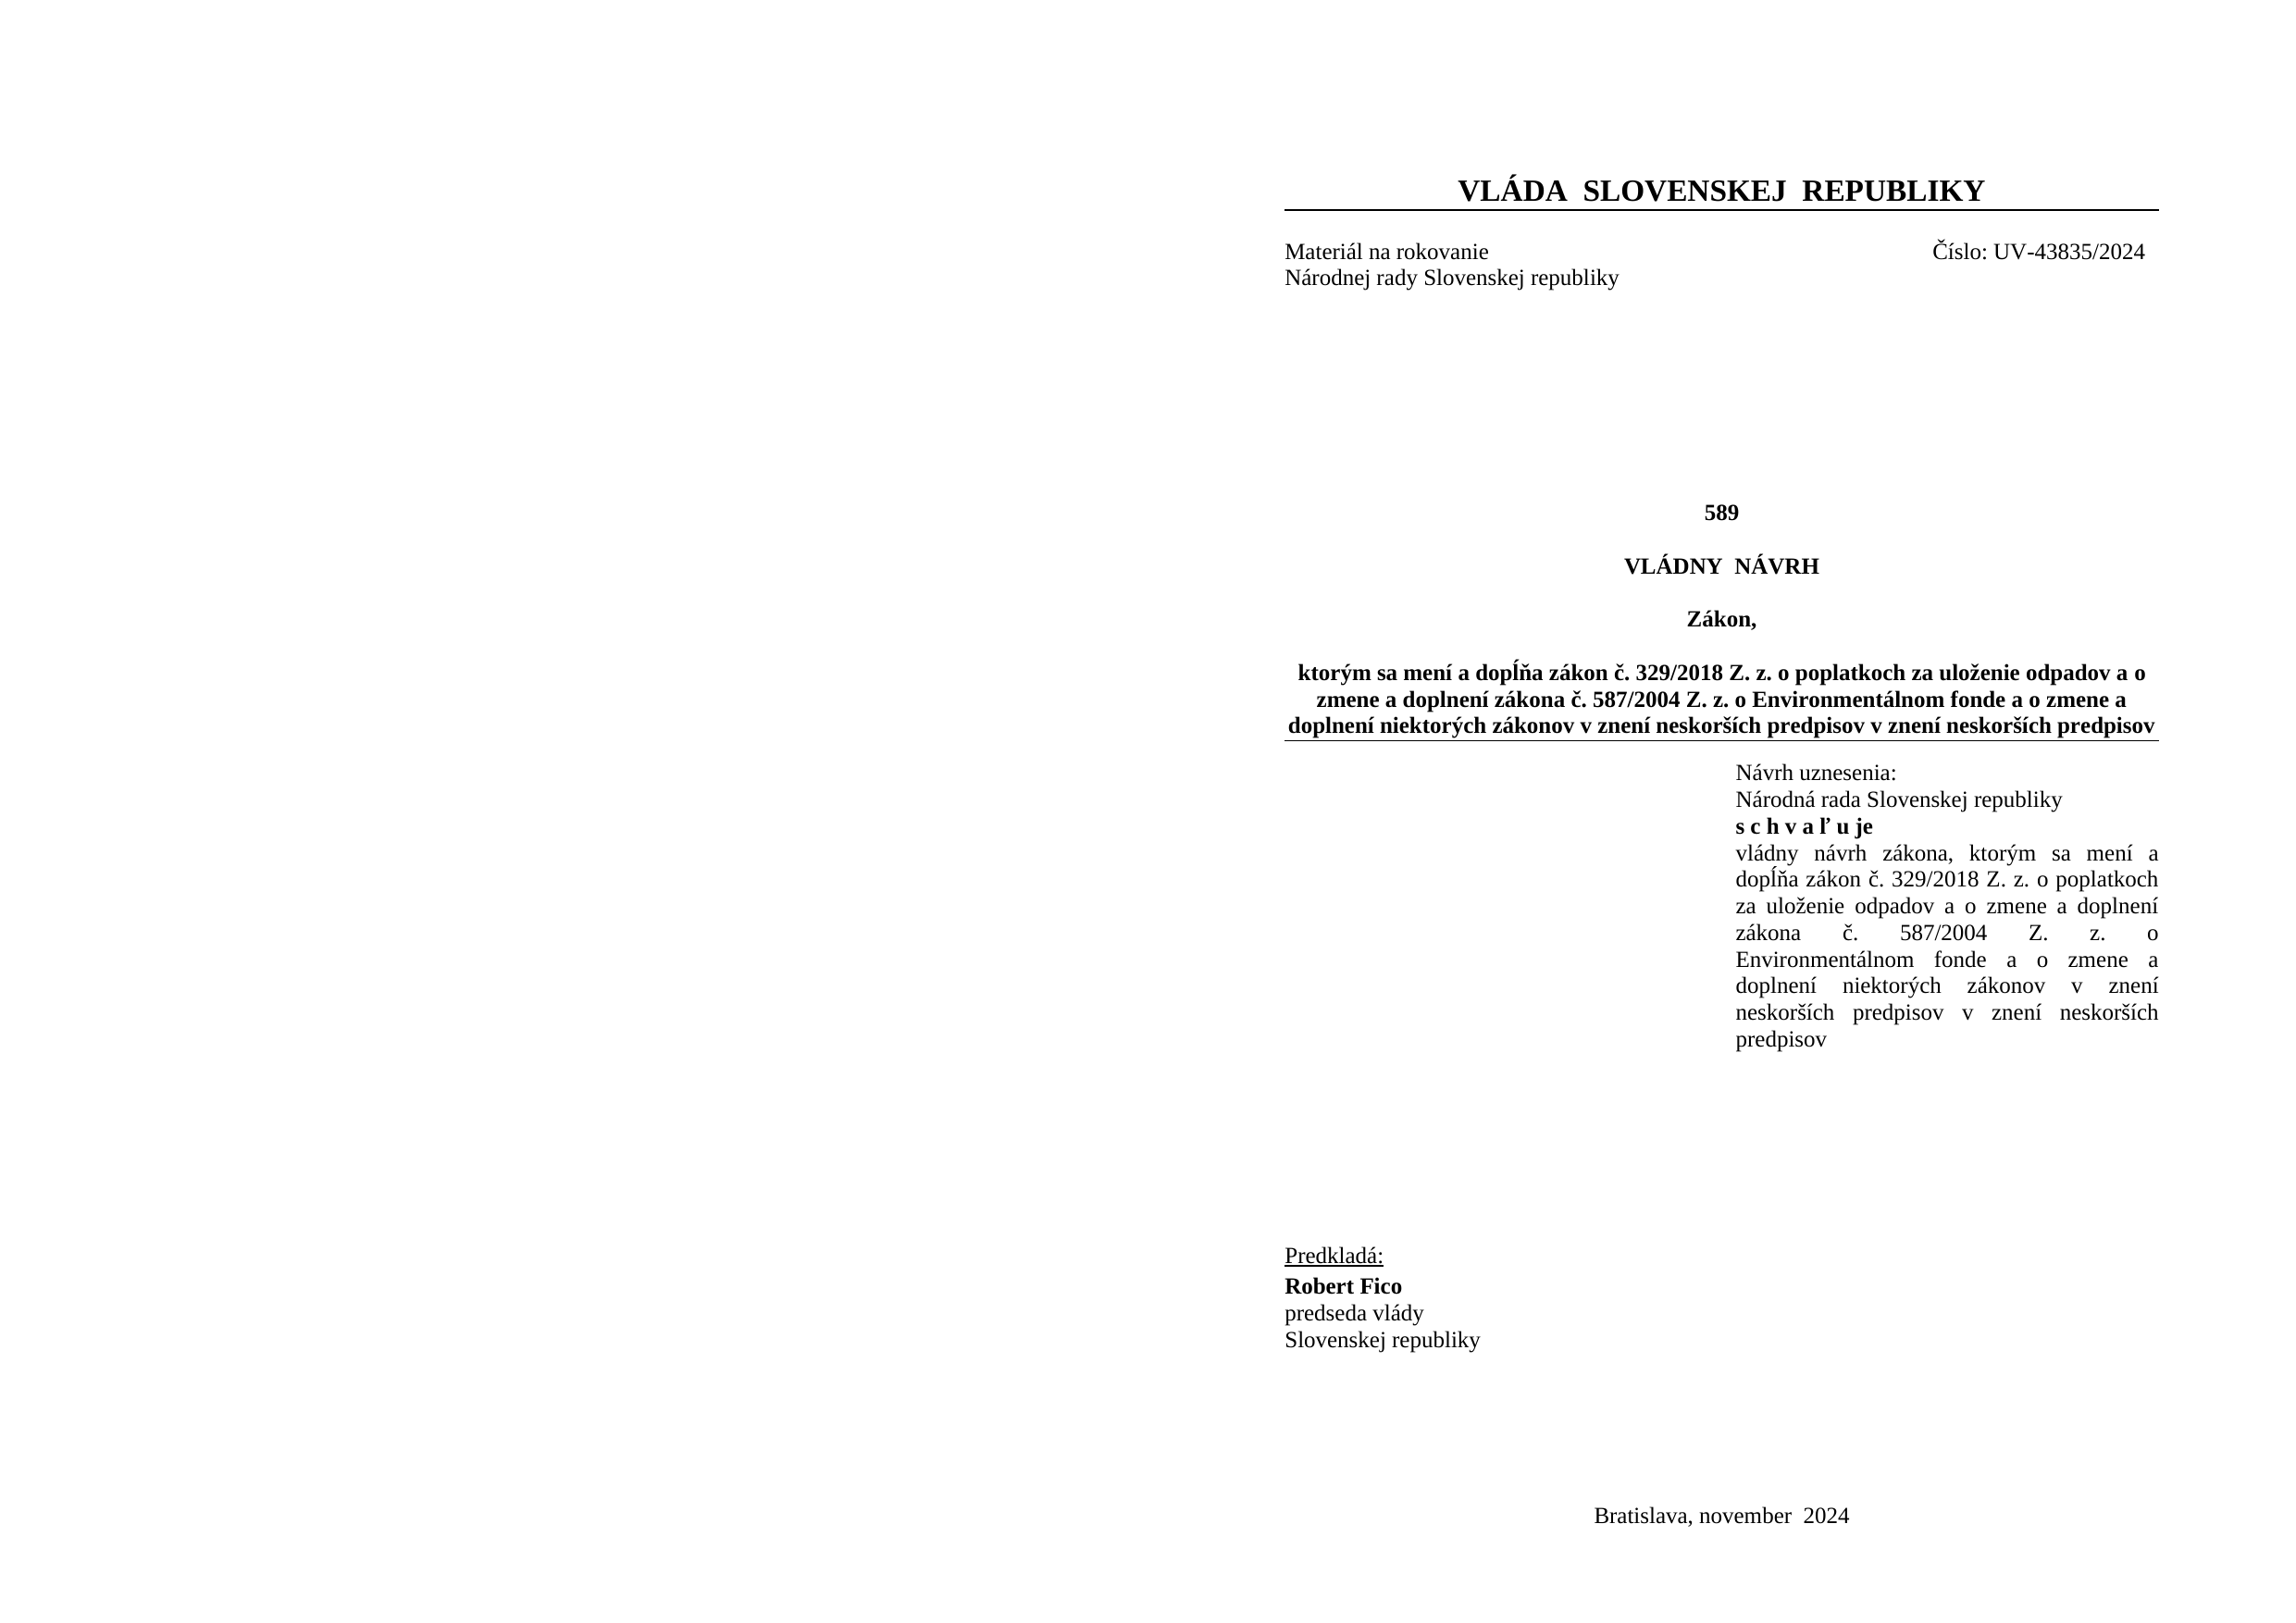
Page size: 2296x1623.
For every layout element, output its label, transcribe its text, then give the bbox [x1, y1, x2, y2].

text ktorým sa mení a dopĺňa zákon č. 329/2018 Z. z. o poplatkoch za uloženie odpadov a o [1285, 659, 2159, 686]
text Národnej rady Slovenskej republiky [1285, 264, 2159, 291]
text predseda vlády [1285, 1299, 2159, 1326]
text Materiál na rokovanie Číslo: UV-43835/2024 [1285, 238, 2159, 264]
text Národná rada Slovenskej republiky [1735, 786, 2159, 812]
text Slovenskej republiky [1285, 1326, 2159, 1353]
text vládny návrh zákona, ktorým sa mení a dopĺňa zákon č. 329/2018 Z. z. o poplatkoch za uloženie odpadov a o zmene a doplnení zákona č. 587/2004 Z. z. o Environmentálnom fonde a o zmene a doplnení niektorých zákonov v znení neskorších predpisov v znení neskorších predpisov [1735, 839, 2159, 1052]
subtitle 589 [1285, 499, 2159, 526]
subtitle VLÁDNY NÁVRH [1285, 552, 2159, 579]
text zmene a doplnení zákona č. 587/2004 Z. z. o Environmentálnom fonde a o zmene a doplnení niektorých zákonov v znení neskorších predpisov v znení neskorších predpisov [1285, 686, 2159, 740]
text s c h v a ľ u je [1735, 812, 2159, 839]
text Robert Fico [1285, 1272, 2159, 1299]
text Návrh uznesenia: [1735, 760, 2159, 786]
text Predkladá: [1285, 1242, 2159, 1269]
text Zákon, [1285, 605, 2159, 632]
title VLÁDA SLOVENSKEJ REPUBLIKY [1285, 172, 2159, 209]
